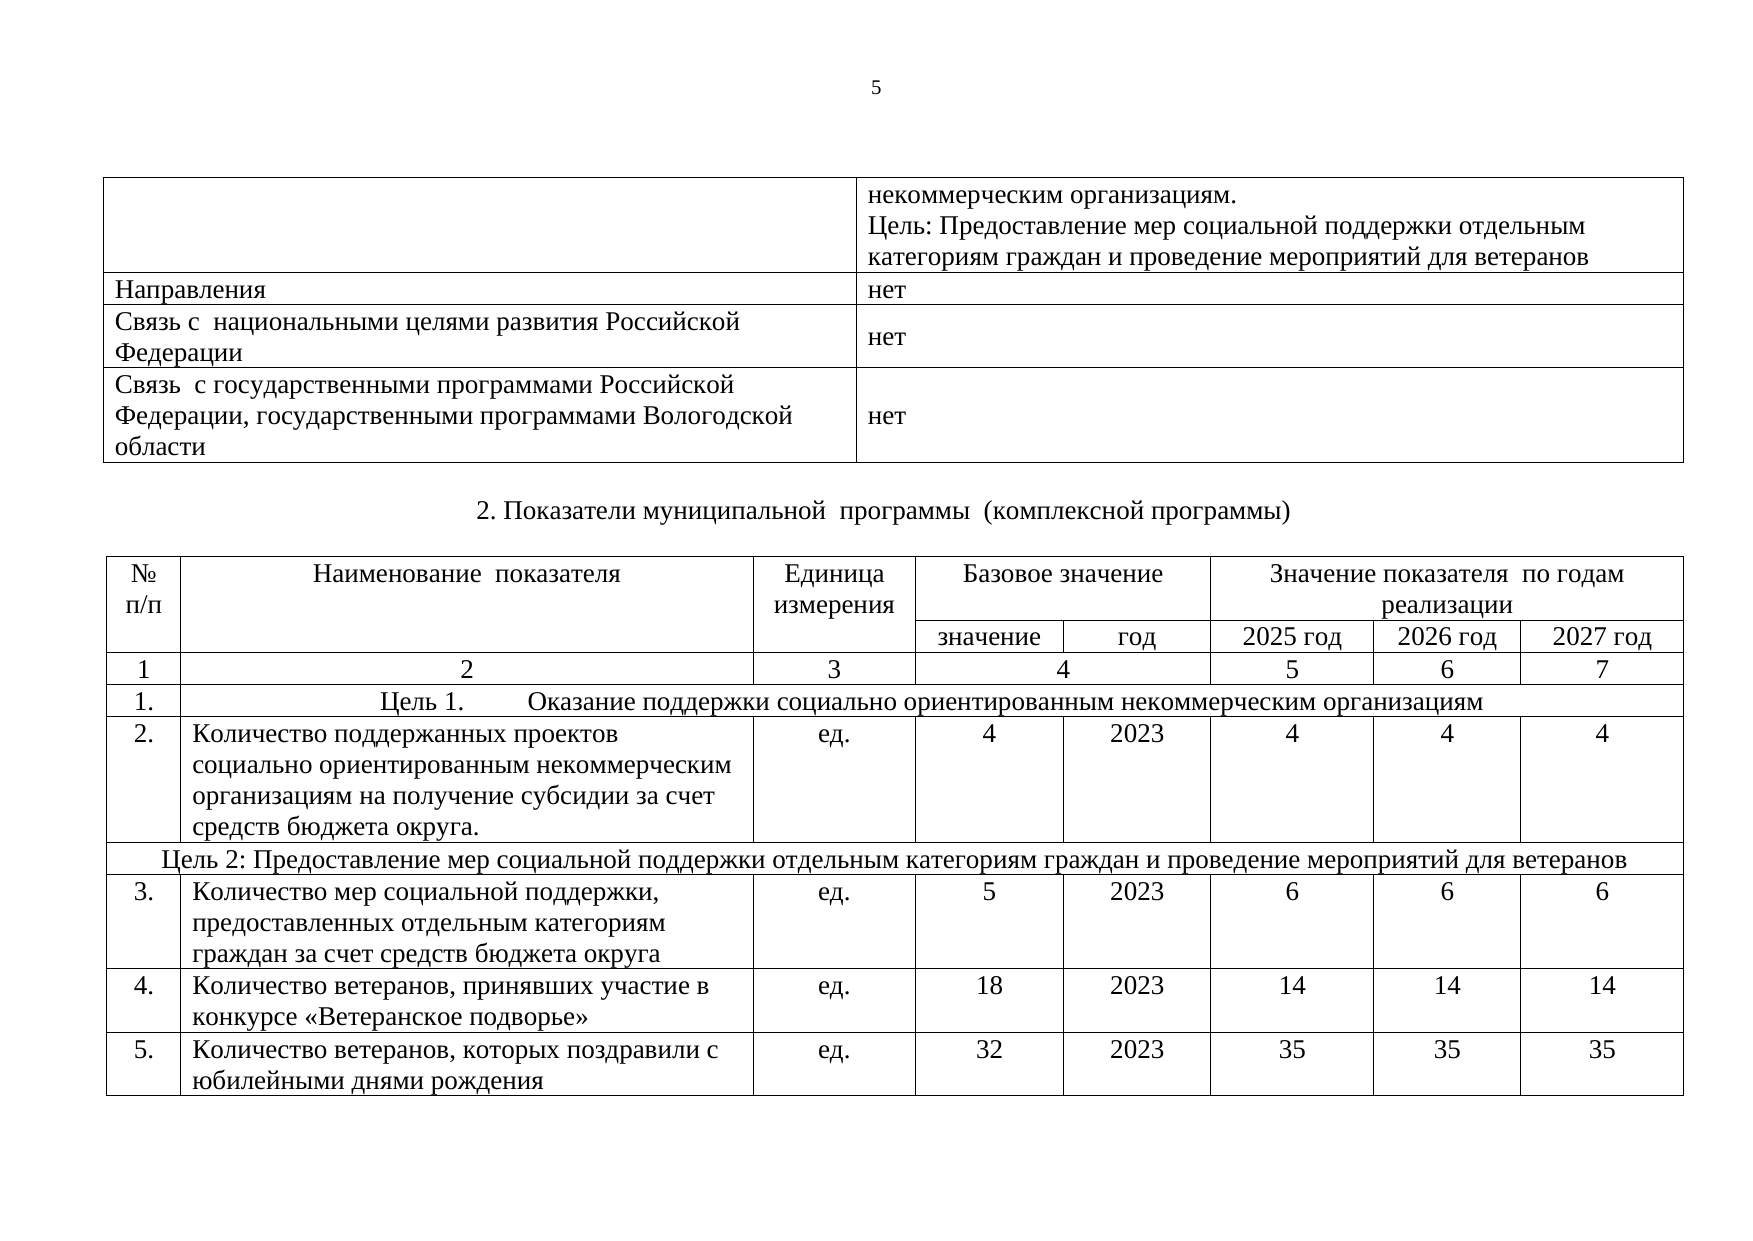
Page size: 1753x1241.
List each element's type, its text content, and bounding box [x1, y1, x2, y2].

table_cell 2025 год [1211, 621, 1373, 652]
table_cell 4 [1374, 717, 1520, 842]
table_cell нет [857, 305, 1683, 367]
table_cell 2 [181, 653, 753, 684]
table_cell 3. [107, 875, 180, 968]
table_cell 2023 [1064, 875, 1210, 968]
text 2. Показатели муниципальной программы (комплексной программы) [133, 494, 1634, 525]
table_cell 14 [1211, 969, 1373, 1032]
table_cell 6 [1374, 875, 1520, 968]
table_cell 2. [107, 717, 180, 842]
table_cell 2023 [1064, 969, 1210, 1032]
table_cell год [1064, 621, 1210, 652]
table_cell 4 [916, 717, 1063, 842]
table_cell 2023 [1064, 717, 1210, 842]
table_cell 1 [107, 653, 180, 684]
table_cell 4. [107, 969, 180, 1032]
table_cell 3 [754, 653, 915, 684]
table_cell 5 [1211, 653, 1373, 684]
table_cell 2027 год [1521, 621, 1683, 652]
table_cell значение [916, 621, 1063, 652]
table_cell ед. [754, 1033, 915, 1095]
table_cell 6 [1521, 875, 1683, 968]
table_cell 1. [107, 685, 180, 716]
table_cell 35 [1521, 1033, 1683, 1095]
table_cell 7 [1521, 653, 1683, 684]
table_cell 35 [1211, 1033, 1373, 1095]
table_header Значение показателя по годам реализации [1211, 557, 1683, 619]
table_cell 6 [1374, 653, 1520, 684]
table_header Единица измерения [754, 557, 915, 652]
table_cell ед. [754, 717, 915, 842]
table_cell 18 [916, 969, 1063, 1032]
table_cell Связь с государственными программами Российской Федерации, государственными программами Вологодской области [104, 368, 856, 462]
table_cell 32 [916, 1033, 1063, 1095]
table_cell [857, 178, 1683, 272]
table_cell Количество ветеранов, которых поздравили с юбилейными днями рождения [181, 1033, 753, 1095]
table_cell нет [857, 368, 1683, 462]
table_cell 4 [1521, 717, 1683, 842]
table_cell ед. [754, 969, 915, 1032]
table_cell Цель 1. Оказание поддержки социально ориентированным некоммерческим организациям [181, 685, 1683, 716]
table_cell 4 [1211, 717, 1373, 842]
table_cell 5 [916, 875, 1063, 968]
table_cell Направления [104, 273, 856, 304]
table_cell 5. [107, 1033, 180, 1095]
table_cell нет [857, 273, 1683, 304]
table_cell Связь с национальными целями развития Российской Федерации [104, 305, 856, 367]
table_cell Количество мер социальной поддержки, предоставленных отдельным категориям граждан за счет средств бюджета округа [181, 875, 753, 968]
table_cell 6 [1211, 875, 1373, 968]
table_cell 14 [1521, 969, 1683, 1032]
table_cell 35 [1374, 1033, 1520, 1095]
table_cell ед. [754, 875, 915, 968]
table_cell 14 [1374, 969, 1520, 1032]
table_cell Количество ветеранов, принявших участие в конкурсе «Ветеранское подворье» [181, 969, 753, 1032]
table_header № п/п [107, 557, 180, 652]
table_cell 2026 год [1374, 621, 1520, 652]
table_header Базовое значение [916, 557, 1210, 619]
table_cell Цель 2: Предоставление мер социальной поддержки отдельным категориям граждан и проведение мероприятий для ветеранов [107, 843, 1683, 874]
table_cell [104, 178, 856, 272]
table_cell 2023 [1064, 1033, 1210, 1095]
table_header Наименование показателя [181, 557, 753, 652]
table_cell 4 [916, 653, 1210, 684]
table_cell Количество поддержанных проектов социально ориентированным некоммерческим организациям на получение субсидии за счет средств бюджета округа. [181, 717, 753, 842]
